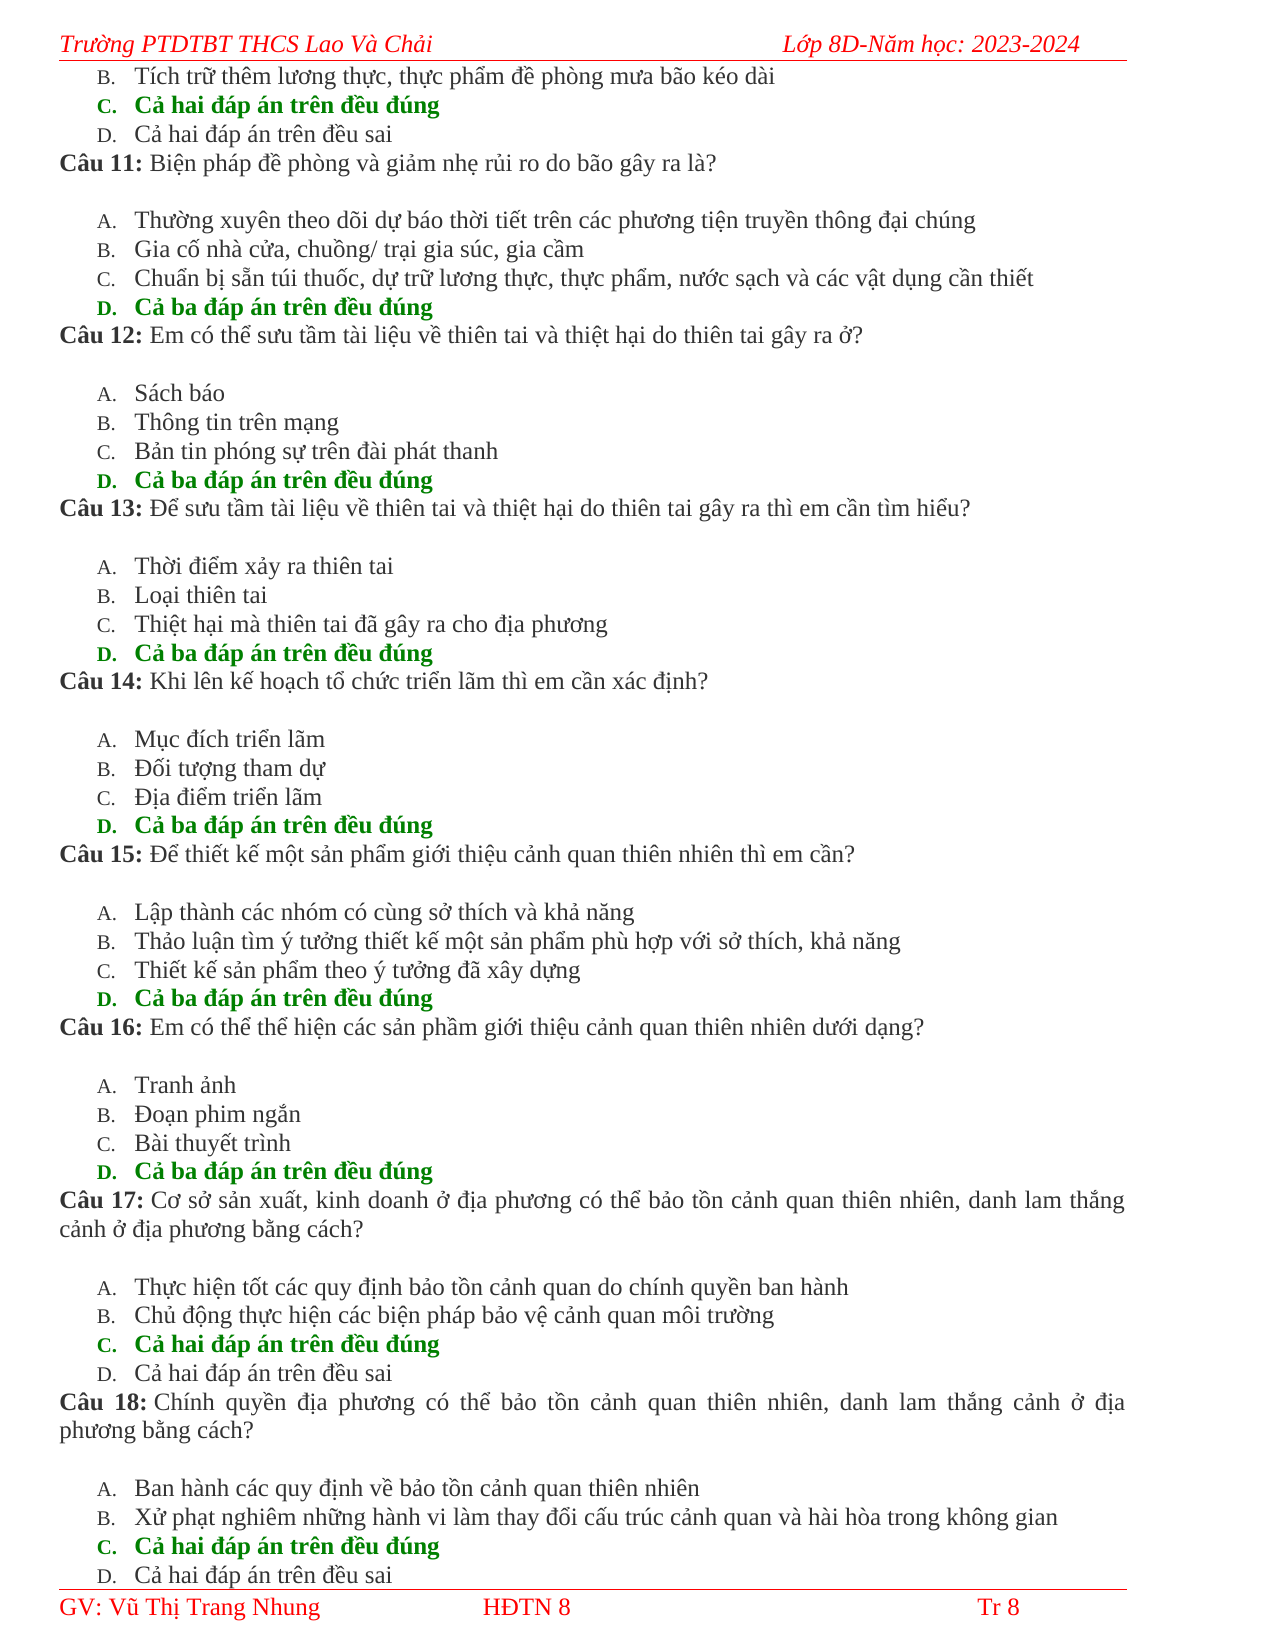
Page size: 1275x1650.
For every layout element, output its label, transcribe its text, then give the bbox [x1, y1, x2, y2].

list Sách báo [97, 378, 1127, 407]
text Câu 16: Em có thể thể hiện các sản phầm giới thiệu cảnh quan thiên nhiên dưới dạng? [59, 1012, 1127, 1041]
list Đối tượng tham dự [97, 753, 1127, 782]
list Cả ba đáp án trên đều đúng [97, 983, 1127, 1012]
list Thường xuyên theo dõi dự báo thời tiết trên các phương tiện truyền thông đại chúng [97, 206, 1127, 234]
list Thảo luận tìm ý tưởng thiết kế một sản phẩm phù hợp với sở thích, khả năng [97, 926, 1127, 955]
list Thiệt hại mà thiên tai đã gây ra cho địa phương [97, 609, 1127, 638]
list Loại thiên tai [97, 580, 1127, 609]
list Xử phạt nghiêm những hành vi làm thay đổi cấu trúc cảnh quan và hài hòa trong không gian [97, 1502, 1127, 1531]
text Câu 18: Chính quyền địa phương có thể bảo tồn cảnh quan thiên nhiên, danh lam thắng cảnh ở địa phương bằng cách? [59, 1387, 1127, 1444]
list Ban hành các quy định về bảo tồn cảnh quan thiên nhiên [97, 1473, 1127, 1502]
list Cả ba đáp án trên đều đúng [97, 292, 1127, 321]
list Bản tin phóng sự trên đài phát thanh [97, 436, 1127, 465]
text Câu 11: Biện pháp đề phòng và giảm nhẹ rủi ro do bão gây ra là? [59, 148, 1127, 176]
list Thông tin trên mạng [97, 407, 1127, 436]
text Câu 12: Em có thể sưu tầm tài liệu về thiên tai và thiệt hại do thiên tai gây ra ở? [59, 321, 1127, 349]
list Cả hai đáp án trên đều đúng [97, 90, 1127, 119]
list Tích trữ thêm lương thực, thực phẩm đề phòng mưa bão kéo dài [97, 61, 1127, 90]
list Cả ba đáp án trên đều đúng [97, 465, 1127, 493]
list Lập thành các nhóm có cùng sở thích và khả năng [97, 897, 1127, 926]
list Gia cố nhà cửa, chuồng/ trại gia súc, gia cầm [97, 234, 1127, 263]
list Thực hiện tốt các quy định bảo tồn cảnh quan do chính quyền ban hành [97, 1272, 1127, 1301]
list Cả hai đáp án trên đều sai [97, 119, 1127, 148]
list Cả ba đáp án trên đều đúng [97, 638, 1127, 666]
list Cả ba đáp án trên đều đúng [97, 811, 1127, 839]
list Chuẩn bị sẵn túi thuốc, dự trữ lương thực, thực phẩm, nước sạch và các vật dụng cần thiết [97, 263, 1127, 292]
list Cả hai đáp án trên đều đúng [97, 1329, 1127, 1358]
list Mục đích triển lãm [97, 724, 1127, 753]
list Thời điểm xảy ra thiên tai [97, 551, 1127, 580]
list Tranh ảnh [97, 1070, 1127, 1099]
list Địa điểm triển lãm [97, 782, 1127, 811]
list Bài thuyết trình [97, 1128, 1127, 1156]
list Cả ba đáp án trên đều đúng [97, 1156, 1127, 1185]
list Cả hai đáp án trên đều đúng [97, 1531, 1127, 1560]
text Câu 17: Cơ sở sản xuất, kinh doanh ở địa phương có thể bảo tồn cảnh quan thiên nhiên, danh lam thắng cảnh ở địa phương bằng cách? [59, 1185, 1127, 1243]
list Cả hai đáp án trên đều sai [97, 1560, 1127, 1588]
list Đoạn phim ngắn [97, 1099, 1127, 1128]
text Câu 13: Để sưu tầm tài liệu về thiên tai và thiệt hại do thiên tai gây ra thì em cần tìm hiểu? [59, 493, 1127, 522]
text Câu 14: Khi lên kế hoạch tổ chức triển lãm thì em cần xác định? [59, 666, 1127, 695]
list Chủ động thực hiện các biện pháp bảo vệ cảnh quan môi trường [97, 1301, 1127, 1329]
list Cả hai đáp án trên đều sai [97, 1358, 1127, 1387]
list Thiết kế sản phẩm theo ý tưởng đã xây dựng [97, 955, 1127, 983]
text Câu 15: Để thiết kế một sản phẩm giới thiệu cảnh quan thiên nhiên thì em cần? [59, 839, 1127, 868]
